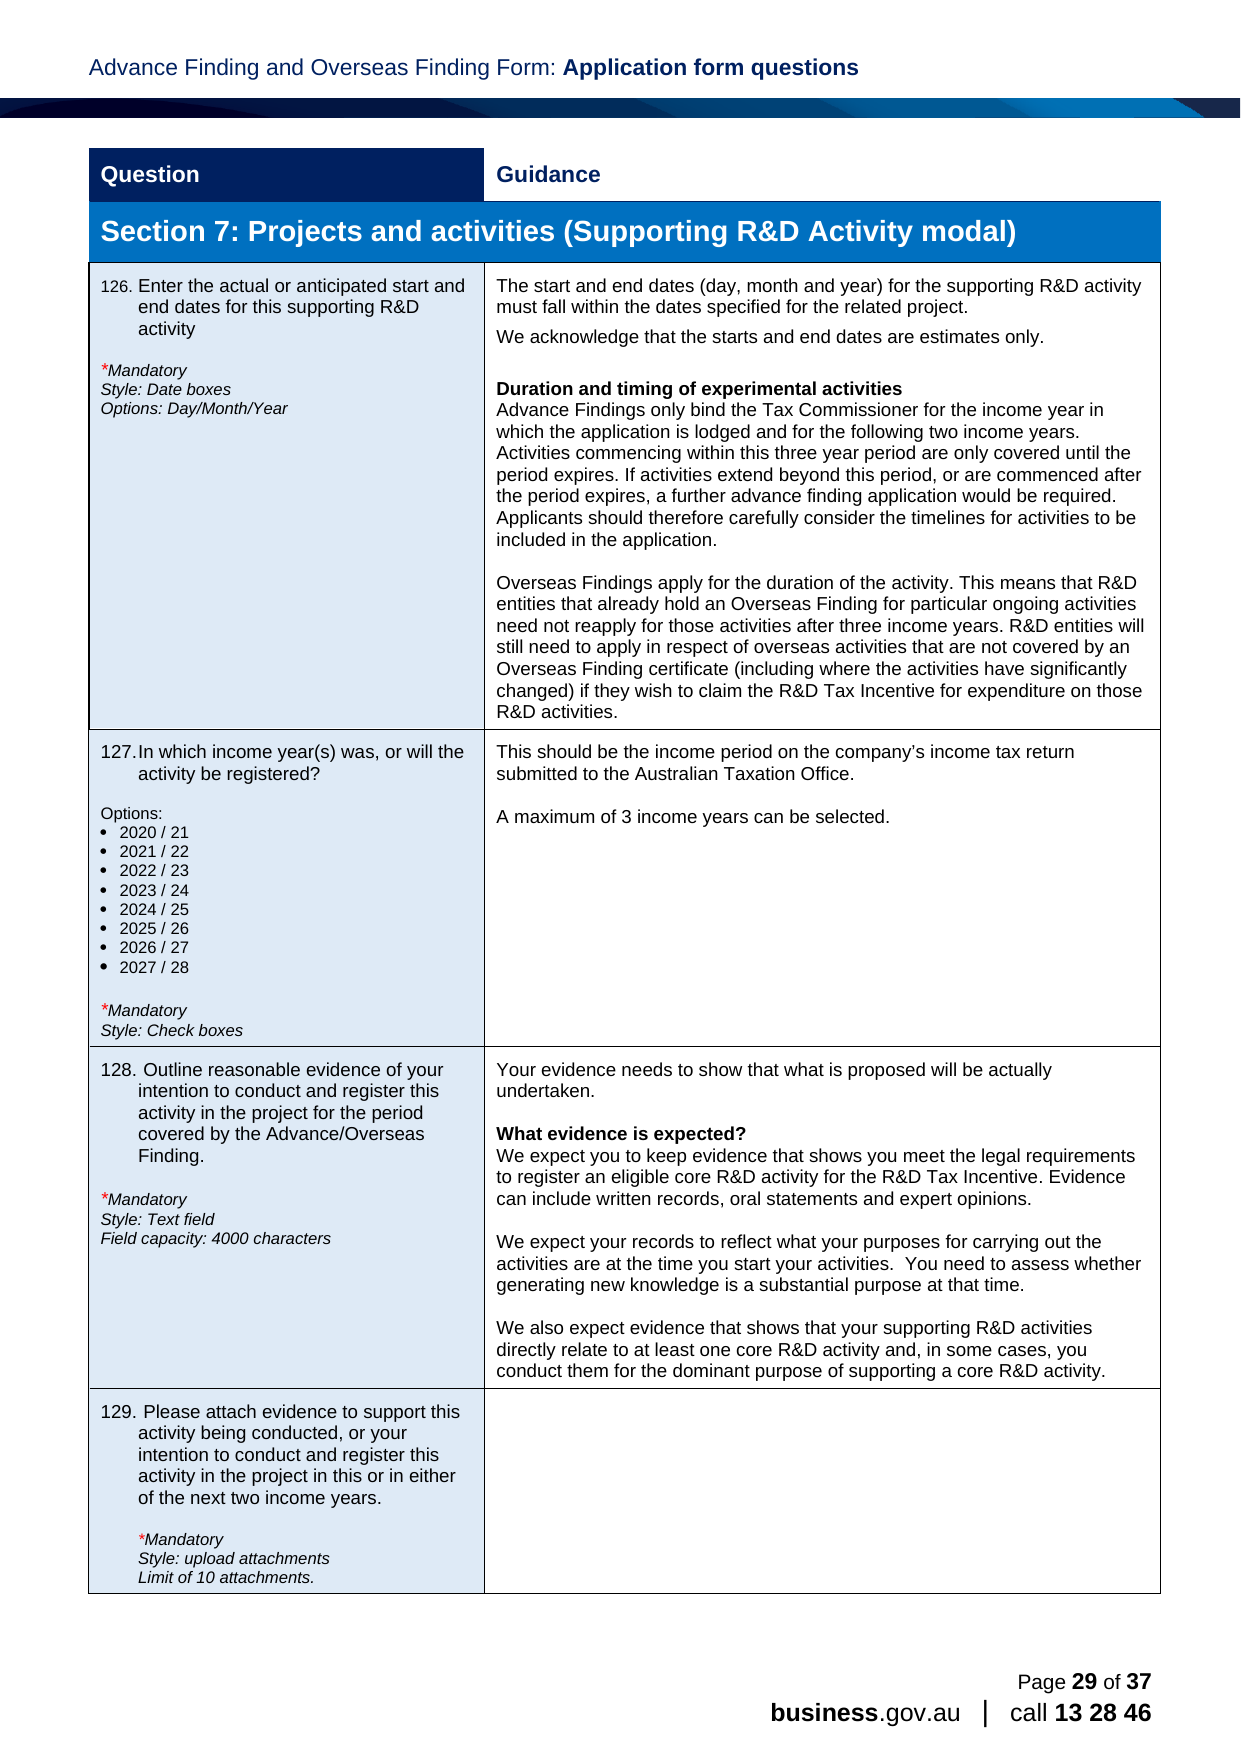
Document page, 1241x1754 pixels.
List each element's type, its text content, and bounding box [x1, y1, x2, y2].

table_cell This should be the income period on the company’s income tax return submitted to the Australian Taxation Office. A maximum of 3 income years can be selected. [485, 730, 1160, 1046]
table_cell Please attach evidence to support this activity being conducted, or your intention to conduct and register this activity in the project in this or in either of the next two income years. *Mandatory Style: upload attachments Limit of 10 attachments. [89, 1389, 484, 1593]
table_cell Enter the actual or anticipated start and end dates for this supporting R&D activity *Mandatory Style: Date boxes Options: Day/Month/Year [90, 263, 484, 728]
picture [0, 96, 1241, 119]
table_header Guidance [484, 148, 1161, 201]
table_cell In which income year(s) was, or will the activity be registered? Options: 2020 / 21 2021 / 22 2022 / 23 2023 / 24 2024 / 25 2025 / 26 2026 / 27 2027 / 28 *Mandatory Style: Check boxes [89, 730, 484, 1046]
table_header Question [89, 149, 484, 201]
table_cell Outline reasonable evidence of your intention to conduct and register this activity in the project for the period covered by the Advance/Overseas Finding. *Mandatory Style: Text field Field capacity: 4000 characters [89, 1047, 484, 1388]
table_cell [485, 1389, 1160, 1593]
table_cell Your evidence needs to show that what is proposed will be actually undertaken. What evidence is expected? We expect you to keep evidence that shows you meet the legal requirements to register an eligible core R&D activity for the R&D Tax Incentive. Evidence can include written records, oral statements and expert opinions. We expect your records to reflect what your purposes for carrying out the activities are at the time you start your activities. You need to assess whether generating new knowledge is a substantial purpose at that time. We also expect evidence that shows that your supporting R&D activities directly relate to at least one core R&D activity and, in some cases, you conduct them for the dominant purpose of supporting a core R&D activity. [485, 1047, 1160, 1388]
table_cell The start and end dates (day, month and year) for the supporting R&D activity must fall within the dates specified for the related project. We acknowledge that the starts and end dates are estimates only. Duration and timing of experimental activities Advance Findings only bind the Tax Commissioner for the income year in which the application is lodged and for the following two income years. Activities commencing within this three year period are only covered until the period expires. If activities extend beyond this period, or are commenced after the period expires, a further advance finding application would be required. Applicants should therefore carefully consider the timelines for activities to be included in the application. Overseas Findings apply for the duration of the activity. This means that R&D entities that already hold an Overseas Finding for particular ongoing activities need not reapply for those activities after three income years. R&D entities will still need to apply in respect of overseas activities that are not covered by an Overseas Finding certificate (including where the activities have significantly changed) if they wish to claim the R&D Tax Incentive for expenditure on those R&D activities. [485, 263, 1160, 728]
table_cell Section 7: Projects and activities (Supporting R&D Activity modal) [89, 201, 1161, 262]
